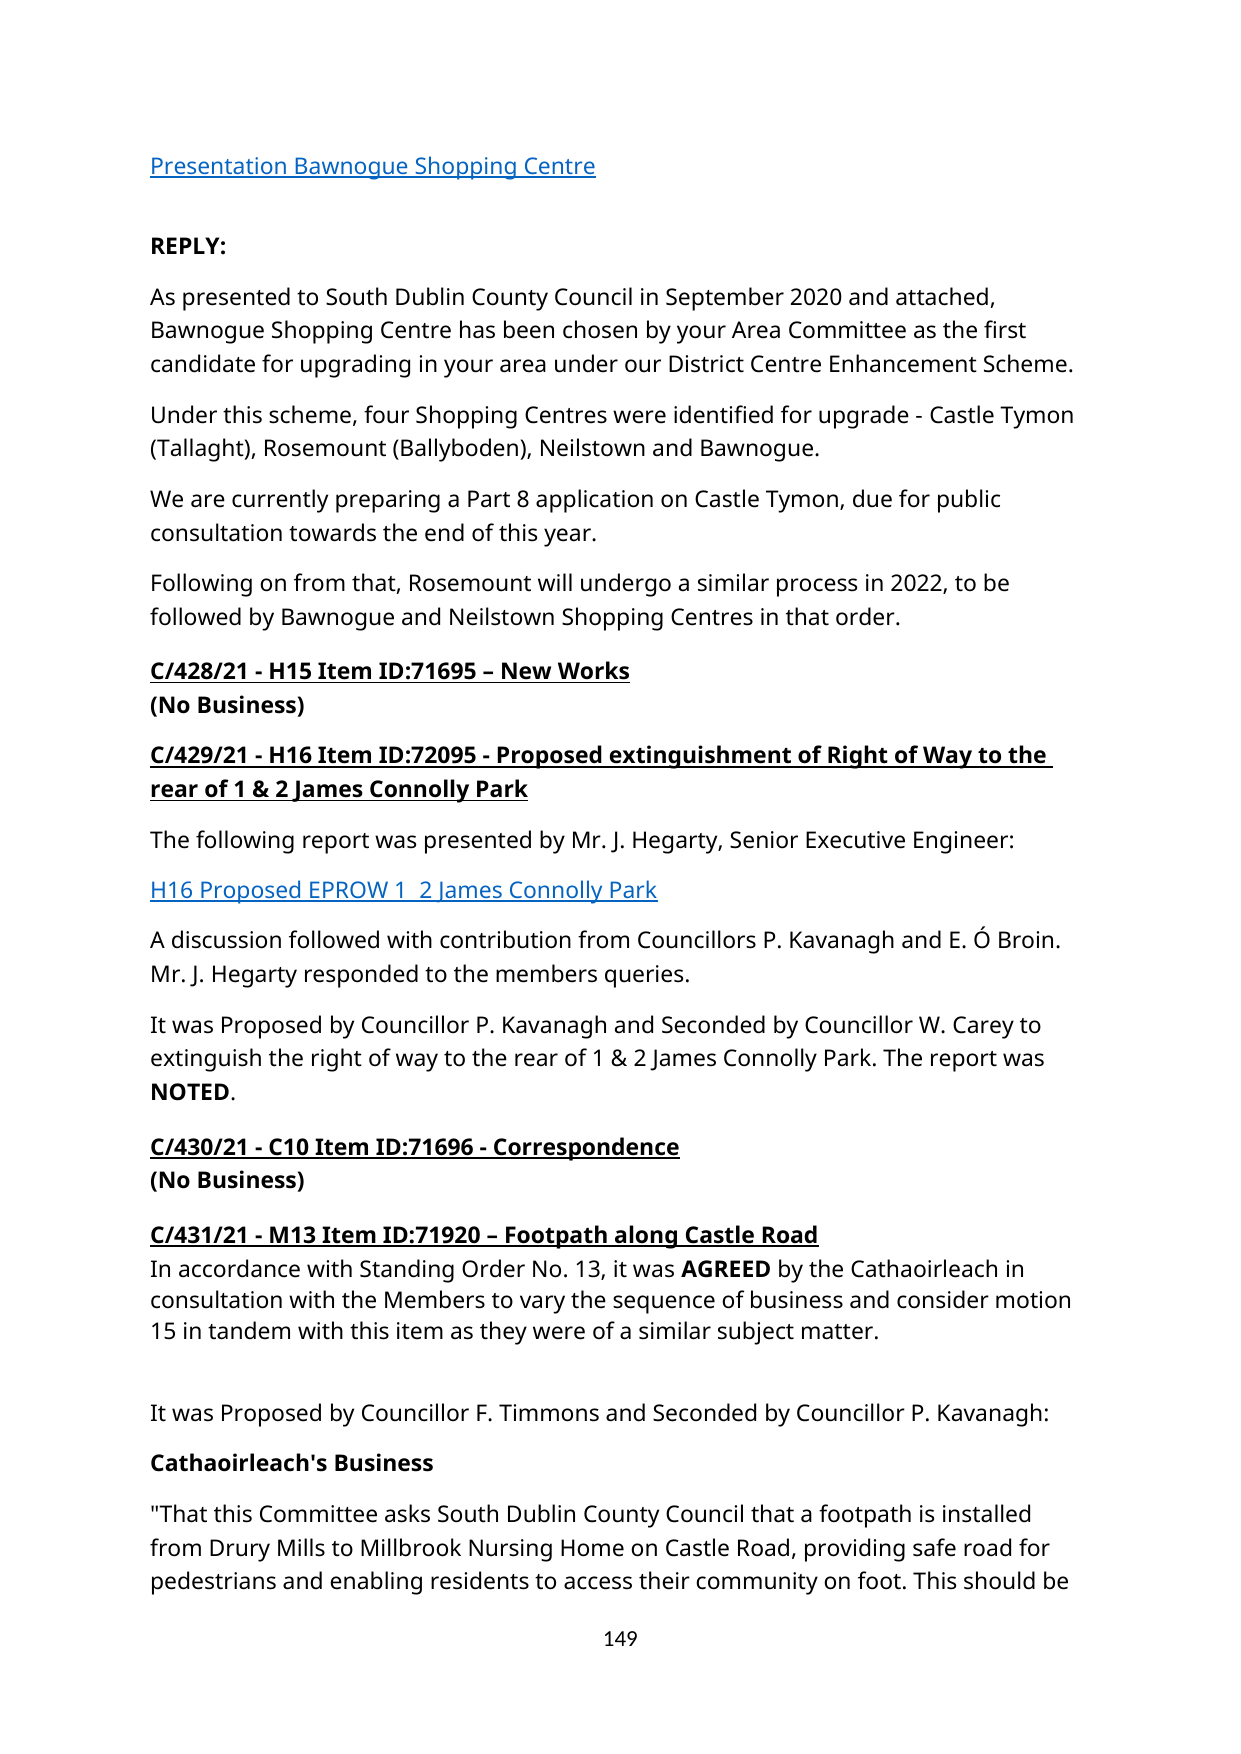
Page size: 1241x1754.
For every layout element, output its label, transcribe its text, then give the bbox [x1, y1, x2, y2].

text As presented to South Dublin County Council in September 2020 and attached, Bawnogue Shopping Centre has been chosen by your Area Committee as the first candidate for upgrading in your area under our District Centre Enhancement Scheme. [150, 281, 1090, 379]
text Following on from that, Rosemount will undergo a similar process in 2022, to be followed by Bawnogue and Neilstown Shopping Centres in that order. [150, 567, 1090, 632]
text We are currently preparing a Part 8 application on Castle Tymon, due for public consultation towards the end of this year. [150, 483, 1090, 548]
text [150, 1498, 1090, 1597]
text The following report was presented by Mr. J. Hegarty, Senior Executive Engineer: [150, 824, 1090, 855]
text It was Proposed by Councillor F. Timmons and Seconded by Councillor P. Kavanagh: [150, 1397, 1090, 1428]
text REPLY: [150, 230, 1090, 262]
text Under this scheme, four Shopping Centres were identified for upgrade - Castle Tymon (Tallaght), Rosemount (Ballyboden), Neilstown and Bawnogue. [150, 399, 1090, 464]
text It was Proposed by Councillor P. Kavanagh and Seconded by Councillor W. Carey to extinguish the right of way to the rear of 1 & 2 James Connolly Park. The report was NOTED. [150, 1009, 1090, 1107]
subtitle C/431/21 - M13 Item ID:71920 – Footpath along Castle Road [150, 1219, 1090, 1250]
text Cathaoirleach's Business [150, 1447, 1090, 1479]
text Presentation Bawnogue Shopping Centre [150, 150, 1090, 211]
text (No Business) [150, 689, 1090, 720]
subtitle C/430/21 - C10 Item ID:71696 - Correspondence [150, 1131, 1090, 1162]
text A discussion followed with contribution from Councillors P. Kavanagh and E. Ó Broin. Mr. J. Hegarty responded to the members queries. [150, 924, 1090, 989]
subtitle C/428/21 - H15 Item ID:71695 – New Works [150, 655, 1090, 687]
text In accordance with Standing Order No. 13, it was AGREED by the Cathaoirleach in consultation with the Members to vary the sequence of business and consider motion 15 in tandem with this item as they were of a similar subject matter. [150, 1253, 1090, 1347]
text H16 Proposed EPROW 1 2 James Connolly Park [150, 874, 1090, 905]
text C/429/21 - H16 Item ID:72095 - Proposed extinguishment of Right of Way to the rear of 1 & 2 James Connolly Park [150, 739, 1090, 804]
text (No Business) [150, 1164, 1090, 1196]
